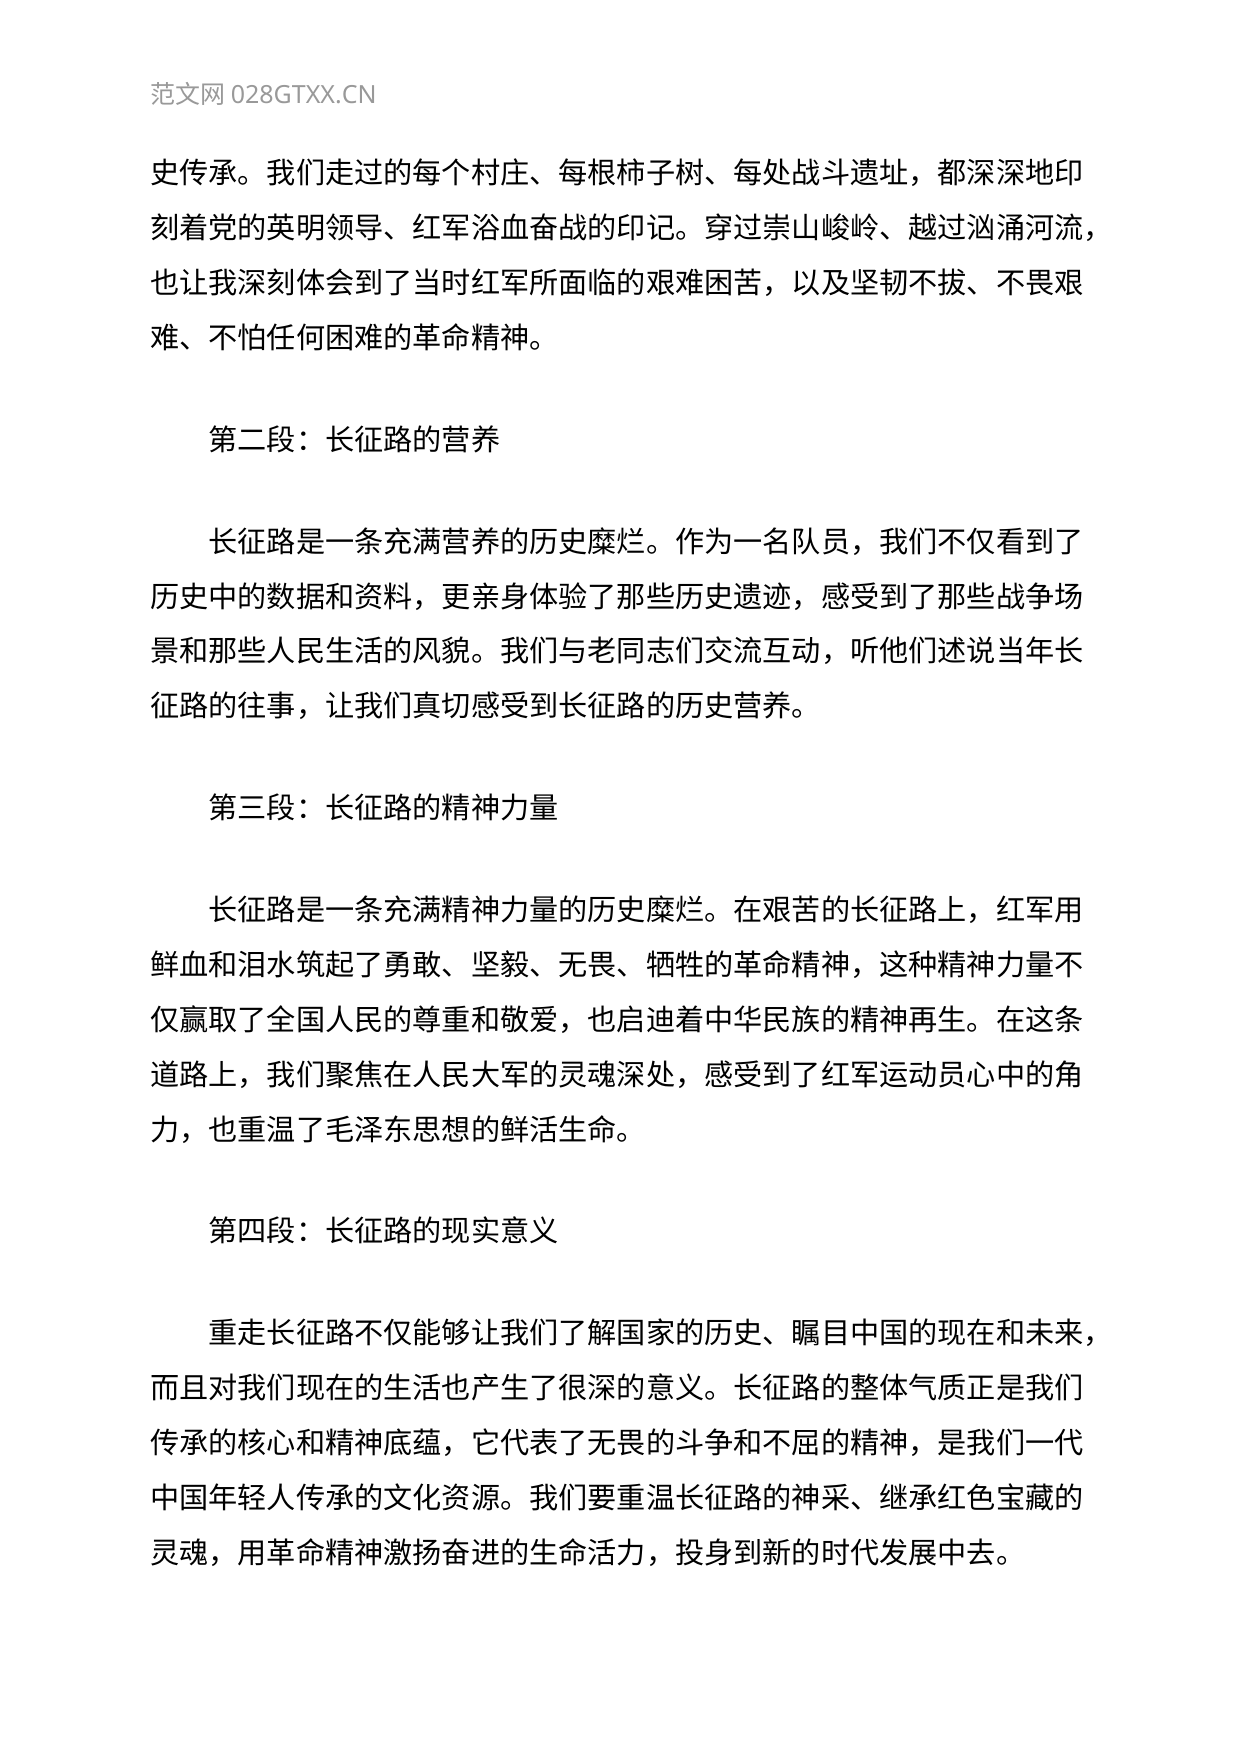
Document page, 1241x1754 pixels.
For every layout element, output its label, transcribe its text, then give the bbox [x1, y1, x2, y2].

text 第二段：长征路的营养 [150, 416, 1090, 459]
text 第三段：长征路的精神力量 [150, 785, 1090, 827]
text 长征路是一条充满营养的历史糜烂。作为一名队员，我们不仅看到了历史中的数据和资料，更亲身体验了那些历史遗迹，感受到了那些战争场景和那些人民生活的风貌。我们与老同志们交流互动，听他们述说当年长征路的往事，让我们真切感受到长征路的历史营养。 [150, 518, 1090, 725]
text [150, 150, 1090, 357]
text 长征路是一条充满精神力量的历史糜烂。在艰苦的长征路上，红军用鲜血和泪水筑起了勇敢、坚毅、无畏、牺牲的革命精神，这种精神力量不仅赢取了全国人民的尊重和敬爱，也启迪着中华民族的精神再生。在这条道路上，我们聚焦在人民大军的灵魂深处，感受到了红军运动员心中的角力，也重温了毛泽东思想的鲜活生命。 [150, 886, 1090, 1148]
text 重走长征路不仅能够让我们了解国家的历史、瞩目中国的现在和未来，而且对我们现在的生活也产生了很深的意义。长征路的整体气质正是我们传承的核心和精神底蕴，它代表了无畏的斗争和不屈的精神，是我们一代中国年轻人传承的文化资源。我们要重温长征路的神采、继承红色宝藏的灵魂，用革命精神激扬奋进的生命活力，投身到新的时代发展中去。 [150, 1309, 1090, 1571]
text 第四段：长征路的现实意义 [150, 1208, 1090, 1250]
